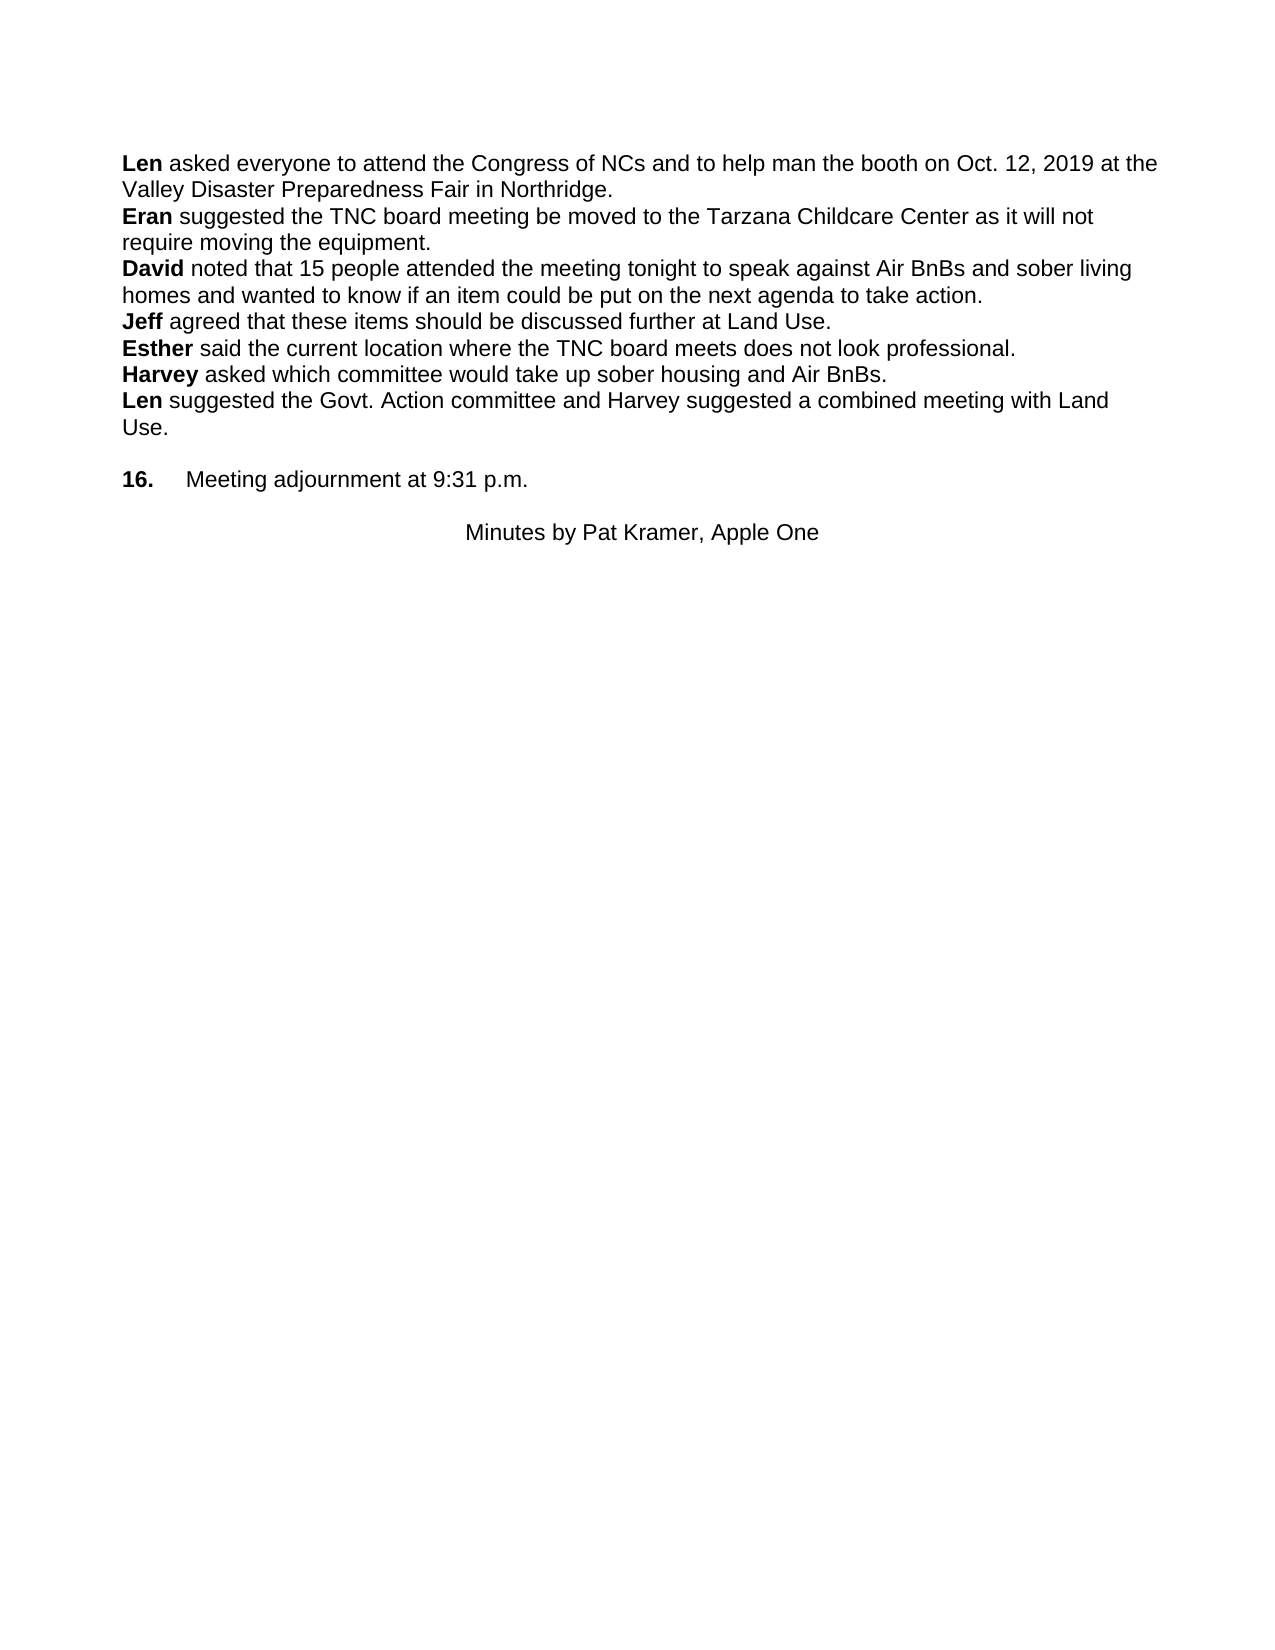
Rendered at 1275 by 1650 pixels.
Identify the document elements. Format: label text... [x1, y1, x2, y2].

text Esther said the current location where the TNC board meets does not look professional. [122, 334, 1162, 361]
text 16. Meeting adjournment at 9:31 p.m. [122, 466, 1162, 493]
text Eran suggested the TNC board meeting be moved to the Tarzana Childcare Center as it will not require moving the equipment. [122, 203, 1162, 255]
text Len asked everyone to attend the Congress of NCs and to help man the booth on Oct. 12, 2019 at the Valley Disaster Preparedness Fair in Northridge. [122, 150, 1162, 203]
text Harvey asked which committee would take up sober housing and Air BnBs. [122, 361, 1162, 387]
text Jeff agreed that these items should be discussed further at Land Use. [122, 308, 1162, 334]
text David noted that 15 people attended the meeting tonight to speak against Air BnBs and sober living homes and wanted to know if an item could be put on the next agenda to take action. [122, 255, 1162, 308]
text Minutes by Pat Kramer, Apple One [122, 519, 1162, 545]
text Len suggested the Govt. Action committee and Harvey suggested a combined meeting with Land Use. [122, 387, 1162, 440]
